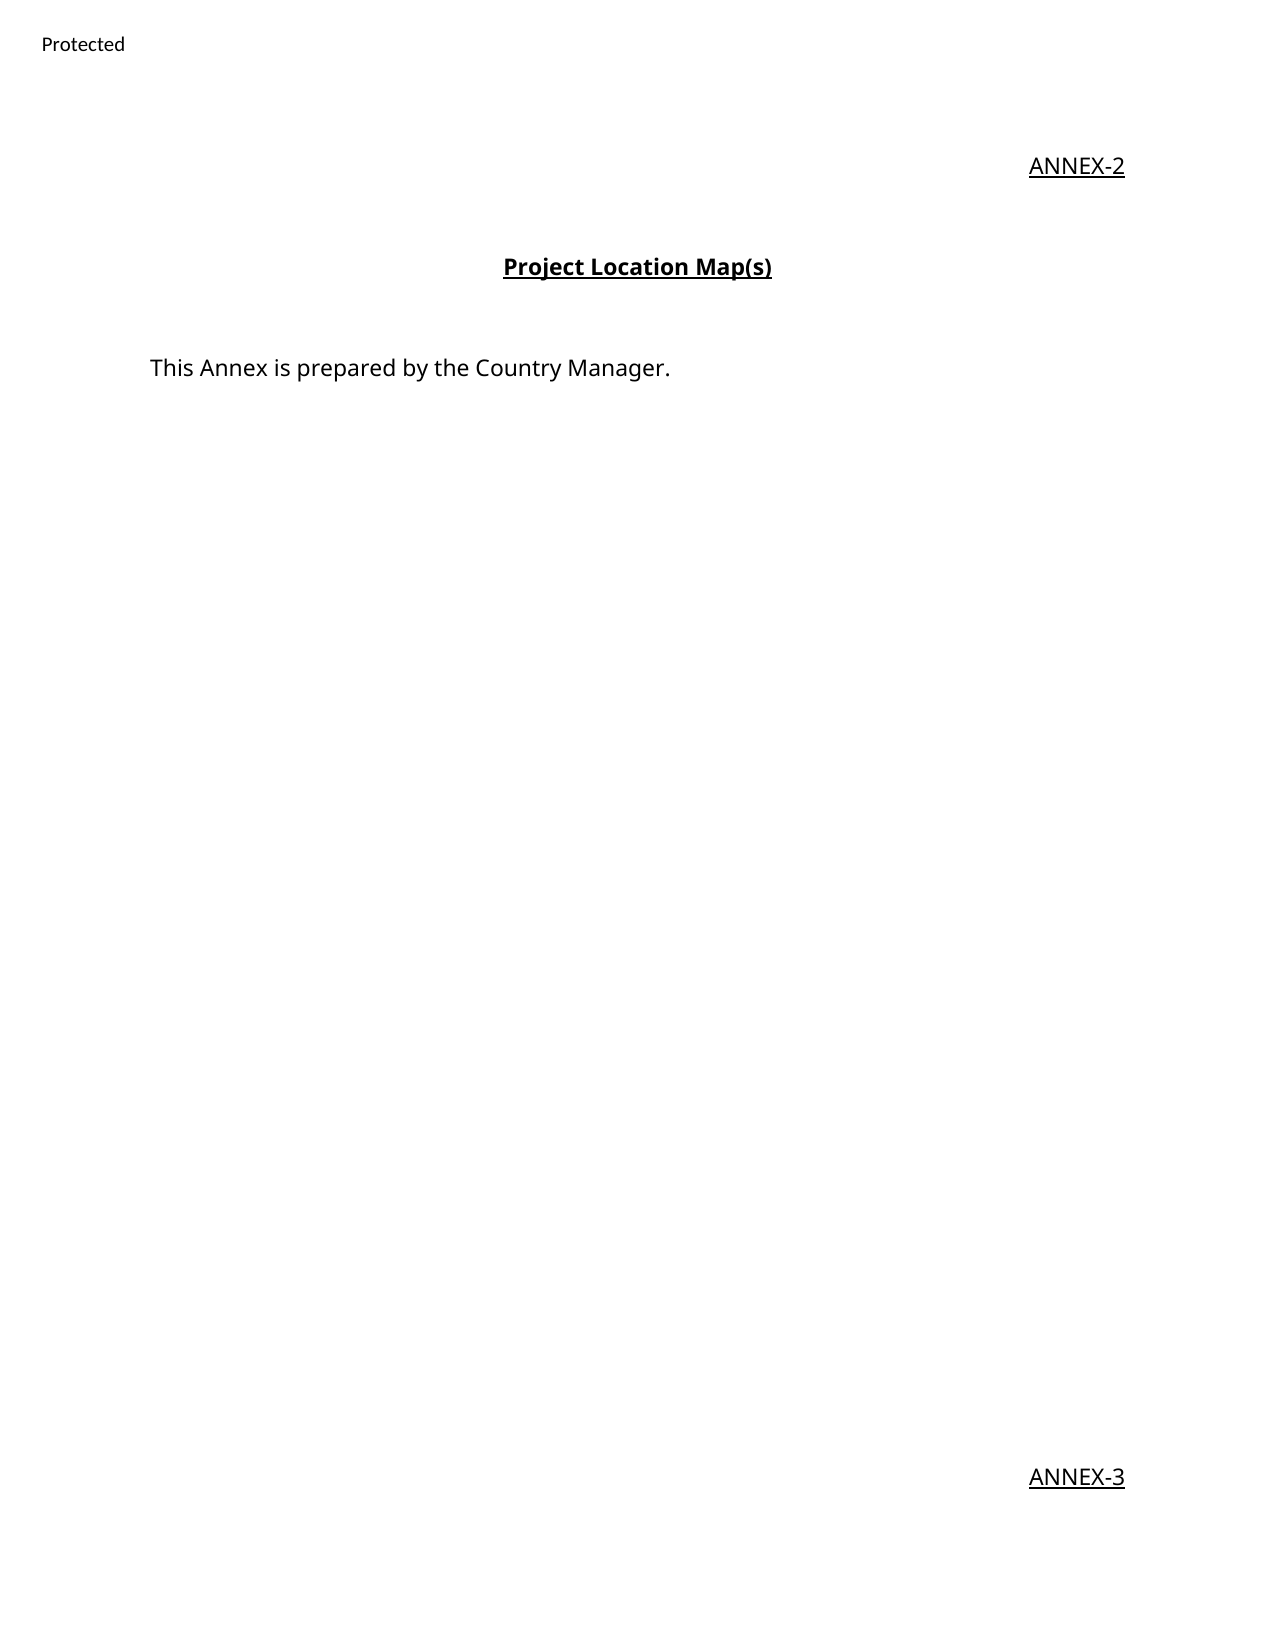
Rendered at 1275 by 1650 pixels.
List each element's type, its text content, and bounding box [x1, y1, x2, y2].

text This Annex is prepared by the Country Manager. [150, 352, 1125, 383]
text ANNEX-2 [150, 150, 1125, 181]
text ANNEX-3 [150, 1461, 1125, 1492]
text Project Location Map(s) [150, 251, 1125, 282]
